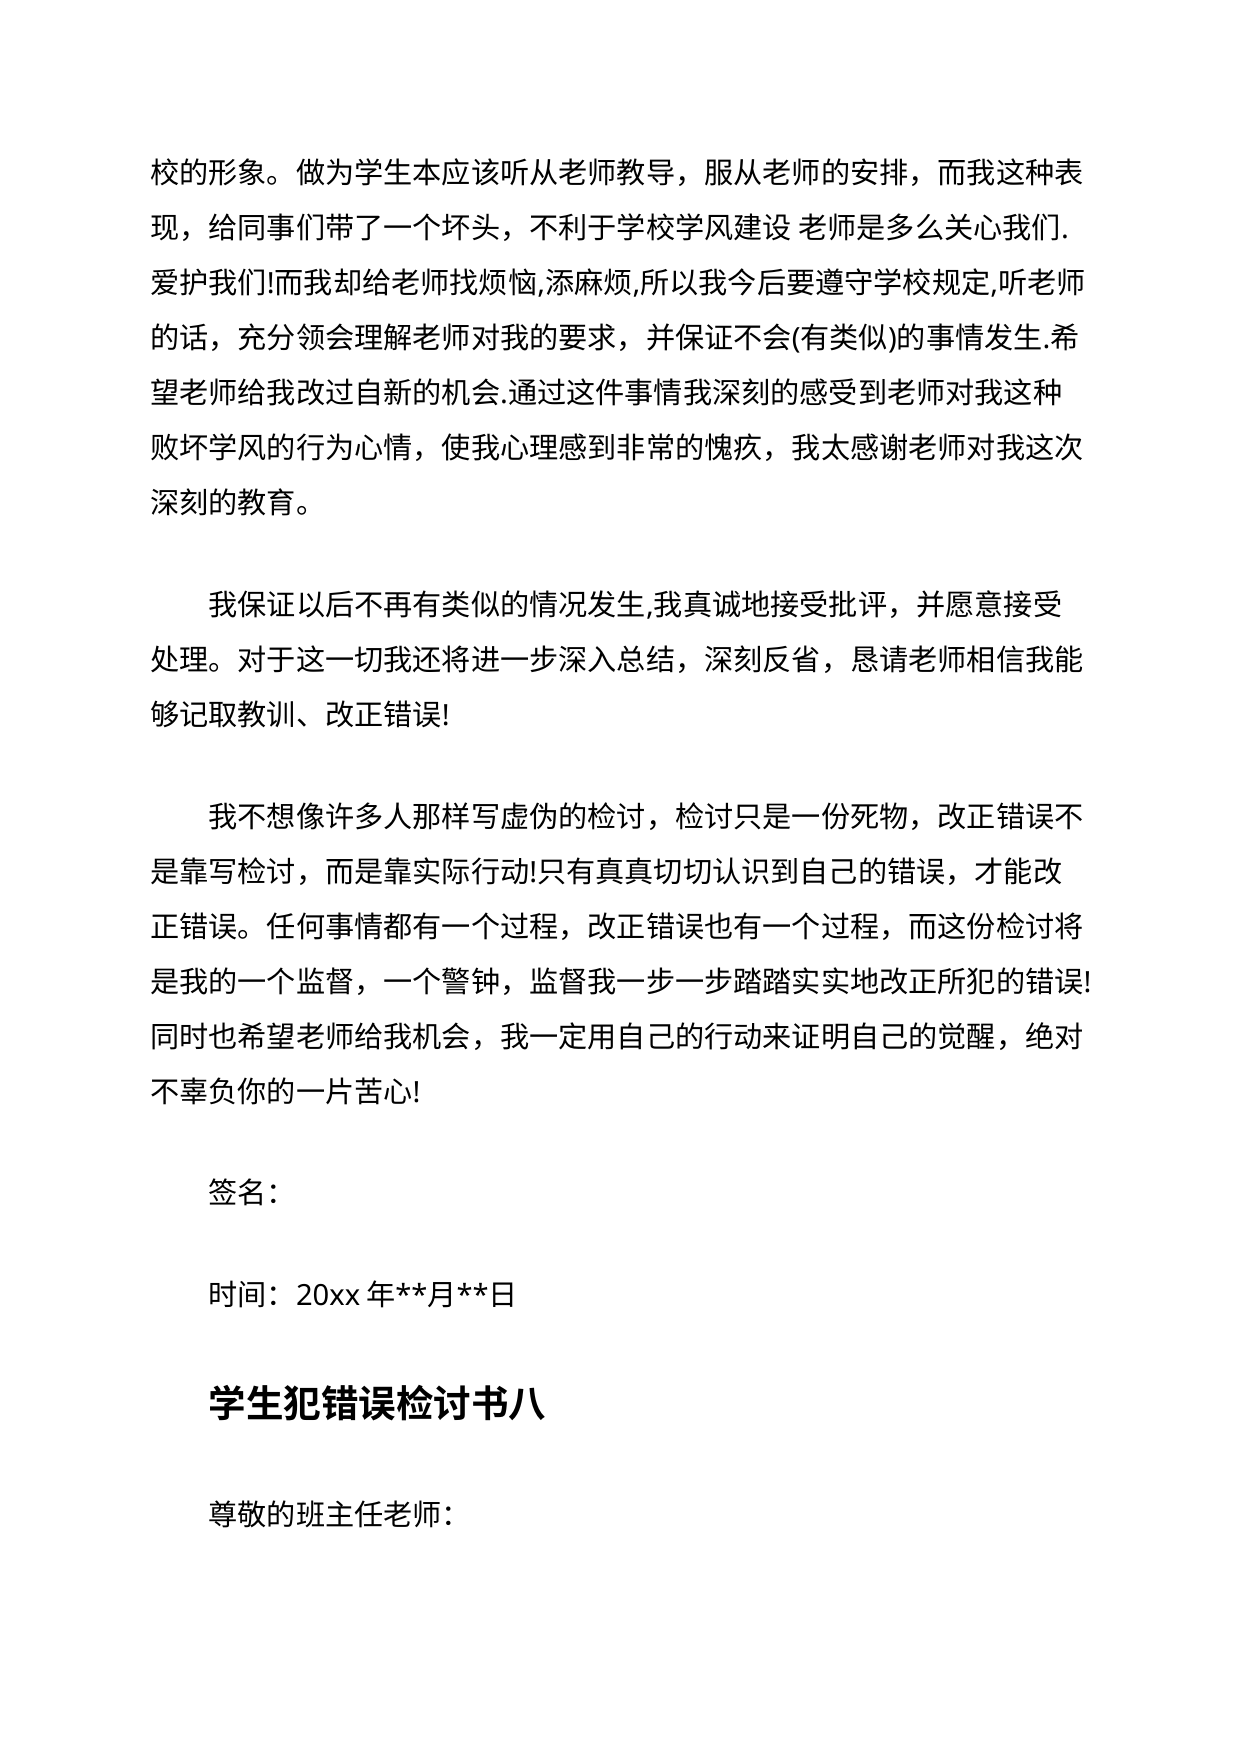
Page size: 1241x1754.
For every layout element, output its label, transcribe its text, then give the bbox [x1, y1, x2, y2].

text 签名： [150, 1170, 1090, 1212]
text 我不想像许多人那样写虚伪的检讨，检讨只是一份死物，改正错误不是靠写检讨，而是靠实际行动!只有真真切切认识到自己的错误，才能改正错误。任何事情都有一个过程，改正错误也有一个过程，而这份检讨将是我的一个监督，一个警钟，监督我一步一步踏踏实实地改正所犯的错误!同时也希望老师给我机会，我一定用自己的行动来证明自己的觉醒，绝对不辜负你的一片苦心! [150, 793, 1090, 1111]
text 时间：20xx年**月**日 [150, 1272, 1090, 1314]
text 尊敬的班主任老师： [150, 1491, 1090, 1533]
text 学生犯错误检讨书八 [150, 1374, 1090, 1428]
text 我保证以后不再有类似的情况发生,我真诚地接受批评，并愿意接受处理。对于这一切我还将进一步深入总结，深刻反省，恳请老师相信我能够记取教训、改正错误! [150, 582, 1090, 734]
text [150, 150, 1090, 522]
